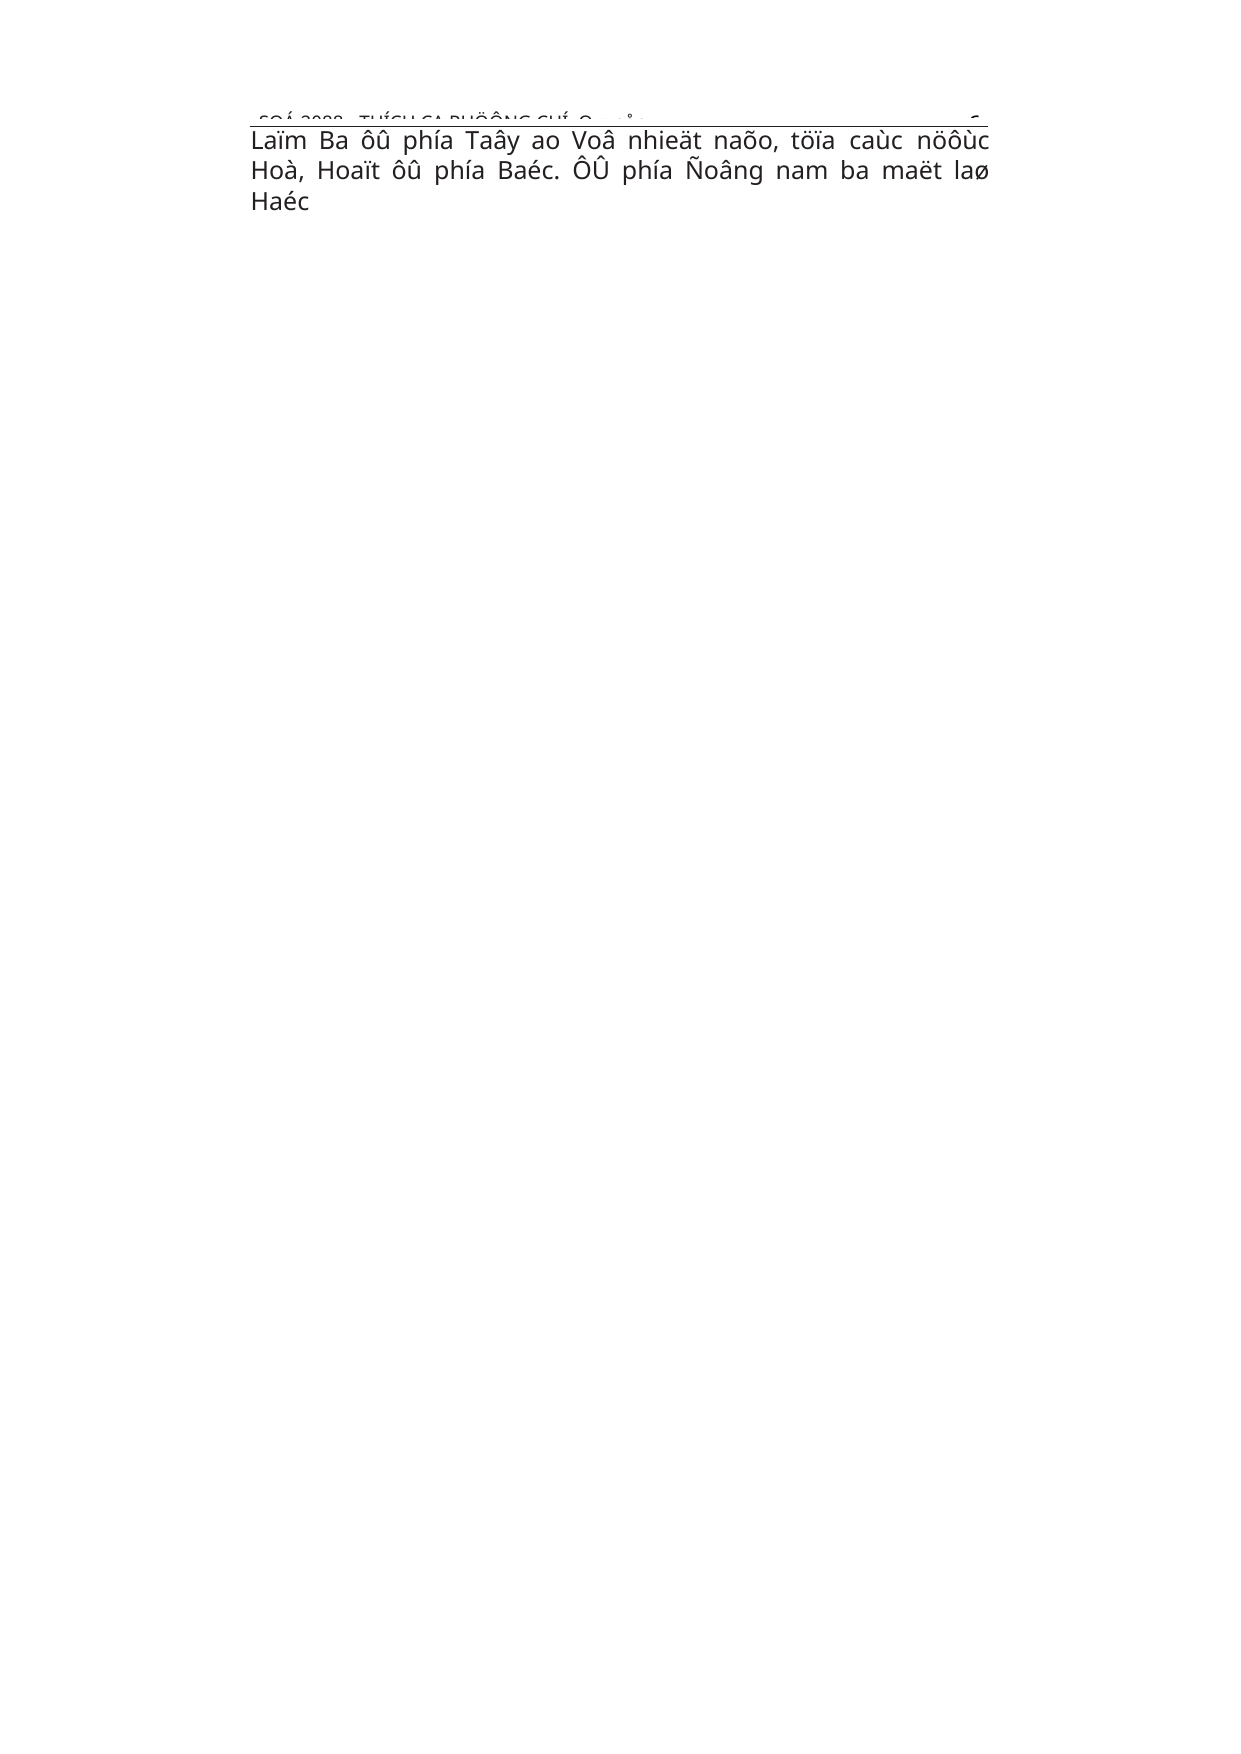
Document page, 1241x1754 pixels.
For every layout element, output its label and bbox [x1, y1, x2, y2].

text [250, 125, 990, 218]
